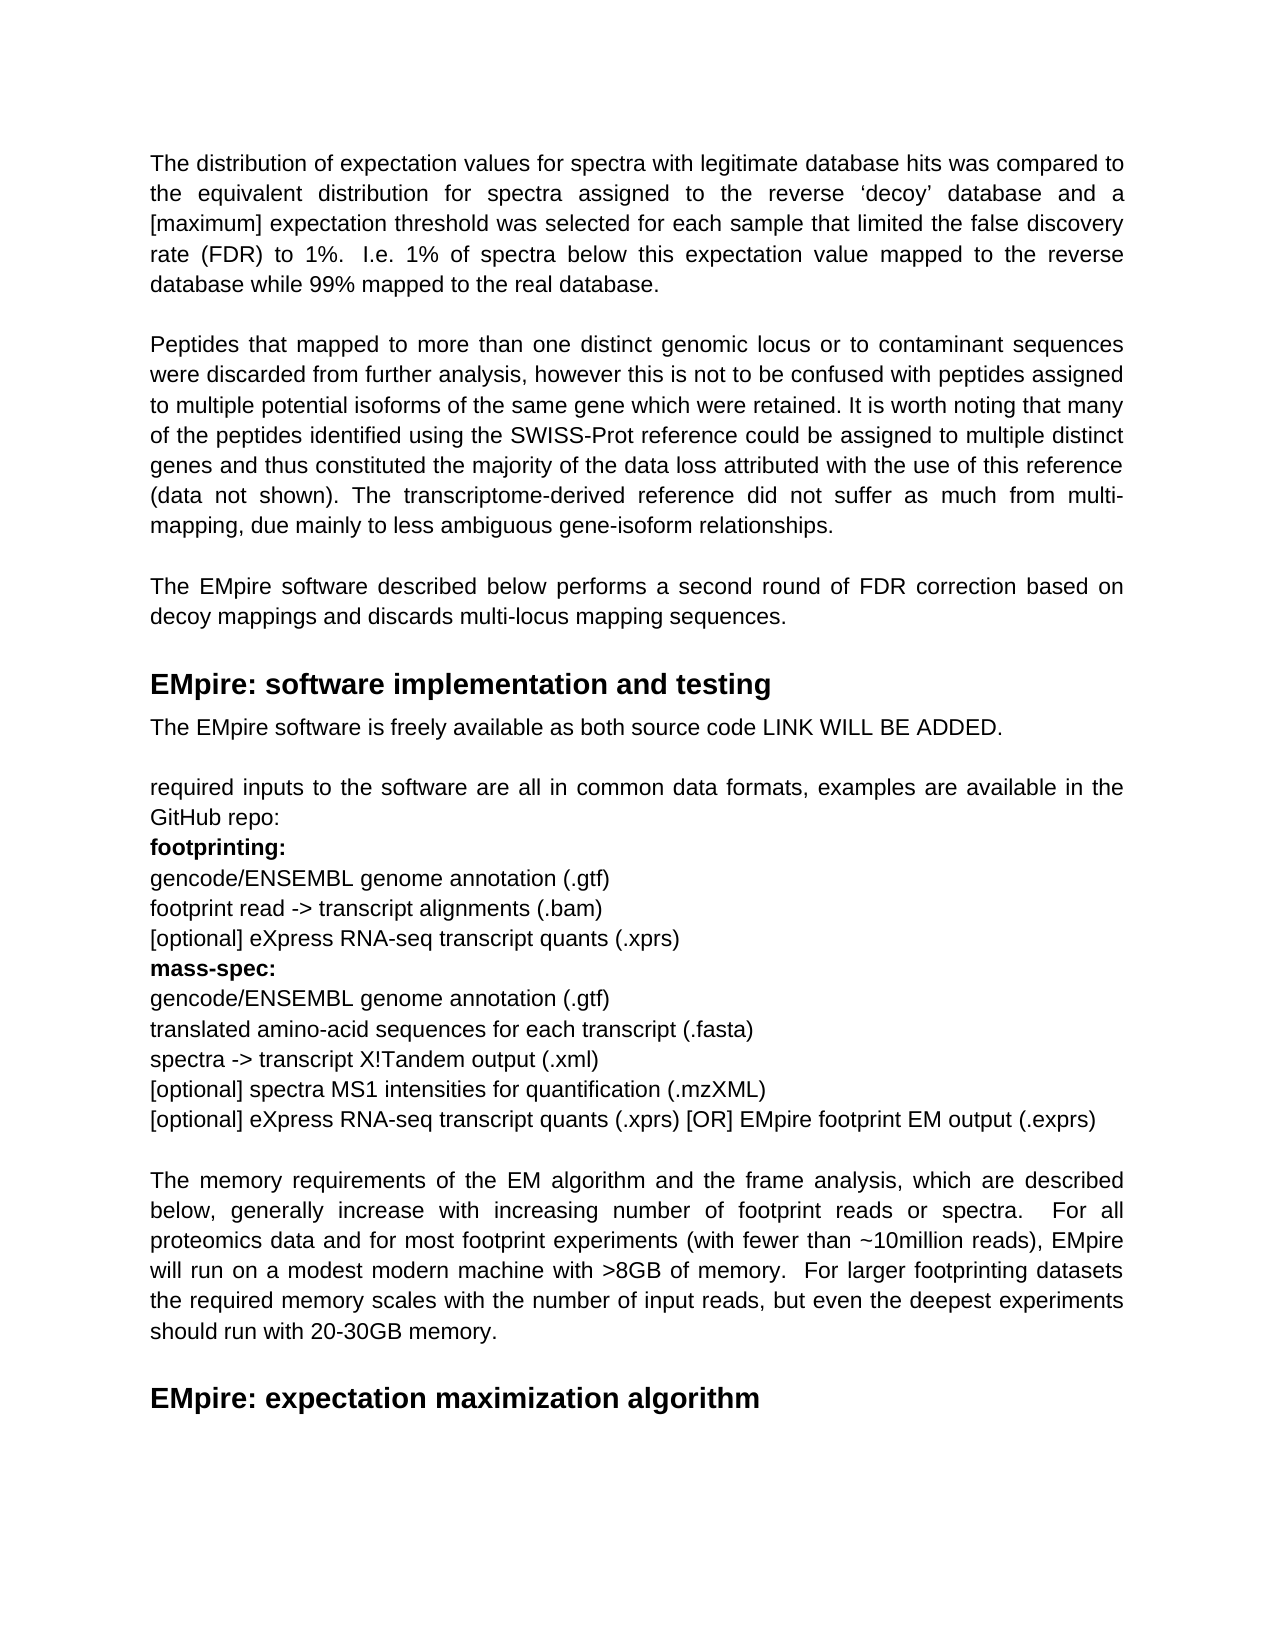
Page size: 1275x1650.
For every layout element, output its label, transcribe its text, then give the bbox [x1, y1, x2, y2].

text [optional] eXpress RNA-seq transcript quants (.xprs) [150, 925, 1125, 951]
text gencode/ENSEMBL genome annotation (.gtf) [150, 864, 1125, 891]
text footprinting: [150, 834, 1125, 861]
subtitle EMpire: software implementation and testing [150, 667, 1125, 700]
text The EMpire software described below performs a second round of FDR correction based on decoy mappings and discards multi-locus mapping sequences. [150, 573, 1125, 629]
text The EMpire software is freely available as both source code LINK WILL BE ADDED. [150, 713, 1125, 740]
subtitle EMpire: expectation maximization algorithm [150, 1381, 1125, 1415]
text translated amino-acid sequences for each transcript (.fasta) [150, 1016, 1125, 1042]
text [optional] spectra MS1 intensities for quantification (.mzXML) [150, 1076, 1125, 1102]
text The memory requirements of the EM algorithm and the frame analysis, which are described below, generally increase with increasing number of footprint reads or spectra. For all proteomics data and for most footprint experiments (with fewer than ~10million reads), EMpire will run on a modest modern machine with >8GB of memory. For larger footprinting datasets the required memory scales with the number of input reads, but even the deepest experiments should run with 20-30GB memory. [150, 1167, 1125, 1344]
text footprint read -> transcript alignments (.bam) [150, 895, 1125, 921]
text Peptides that mapped to more than one distinct genomic locus or to contaminant sequences were discarded from further analysis, however this is not to be confused with peptides assigned to multiple potential isoforms of the same gene which were retained. It is worth noting that many of the peptides identified using the SWISS-Prot reference could be assigned to multiple distinct genes and thus constituted the majority of the data loss attributed with the use of this reference (data not shown). The transcriptome-derived reference did not suffer as much from multi-mapping, due mainly to less ambiguous gene-isoform relationships. [150, 331, 1125, 539]
text gencode/ENSEMBL genome annotation (.gtf) [150, 985, 1125, 1012]
text required inputs to the software are all in common data formats, examples are available in the GitHub repo: [150, 774, 1125, 831]
text [optional] eXpress RNA-seq transcript quants (.xprs) [OR] EMpire footprint EM output (.exprs) [150, 1106, 1125, 1133]
text The distribution of expectation values for spectra with legitimate database hits was compared to the equivalent distribution for spectra assigned to the reverse ‘decoy’ database and a [maximum] expectation threshold was selected for each sample that limited the false discovery rate (FDR) to 1%. I.e. 1% of spectra below this expectation value mapped to the reverse database while 99% mapped to the real database. [150, 150, 1125, 297]
text spectra -> transcript X!Tandem output (.xml) [150, 1046, 1125, 1072]
text mass-spec: [150, 955, 1125, 982]
